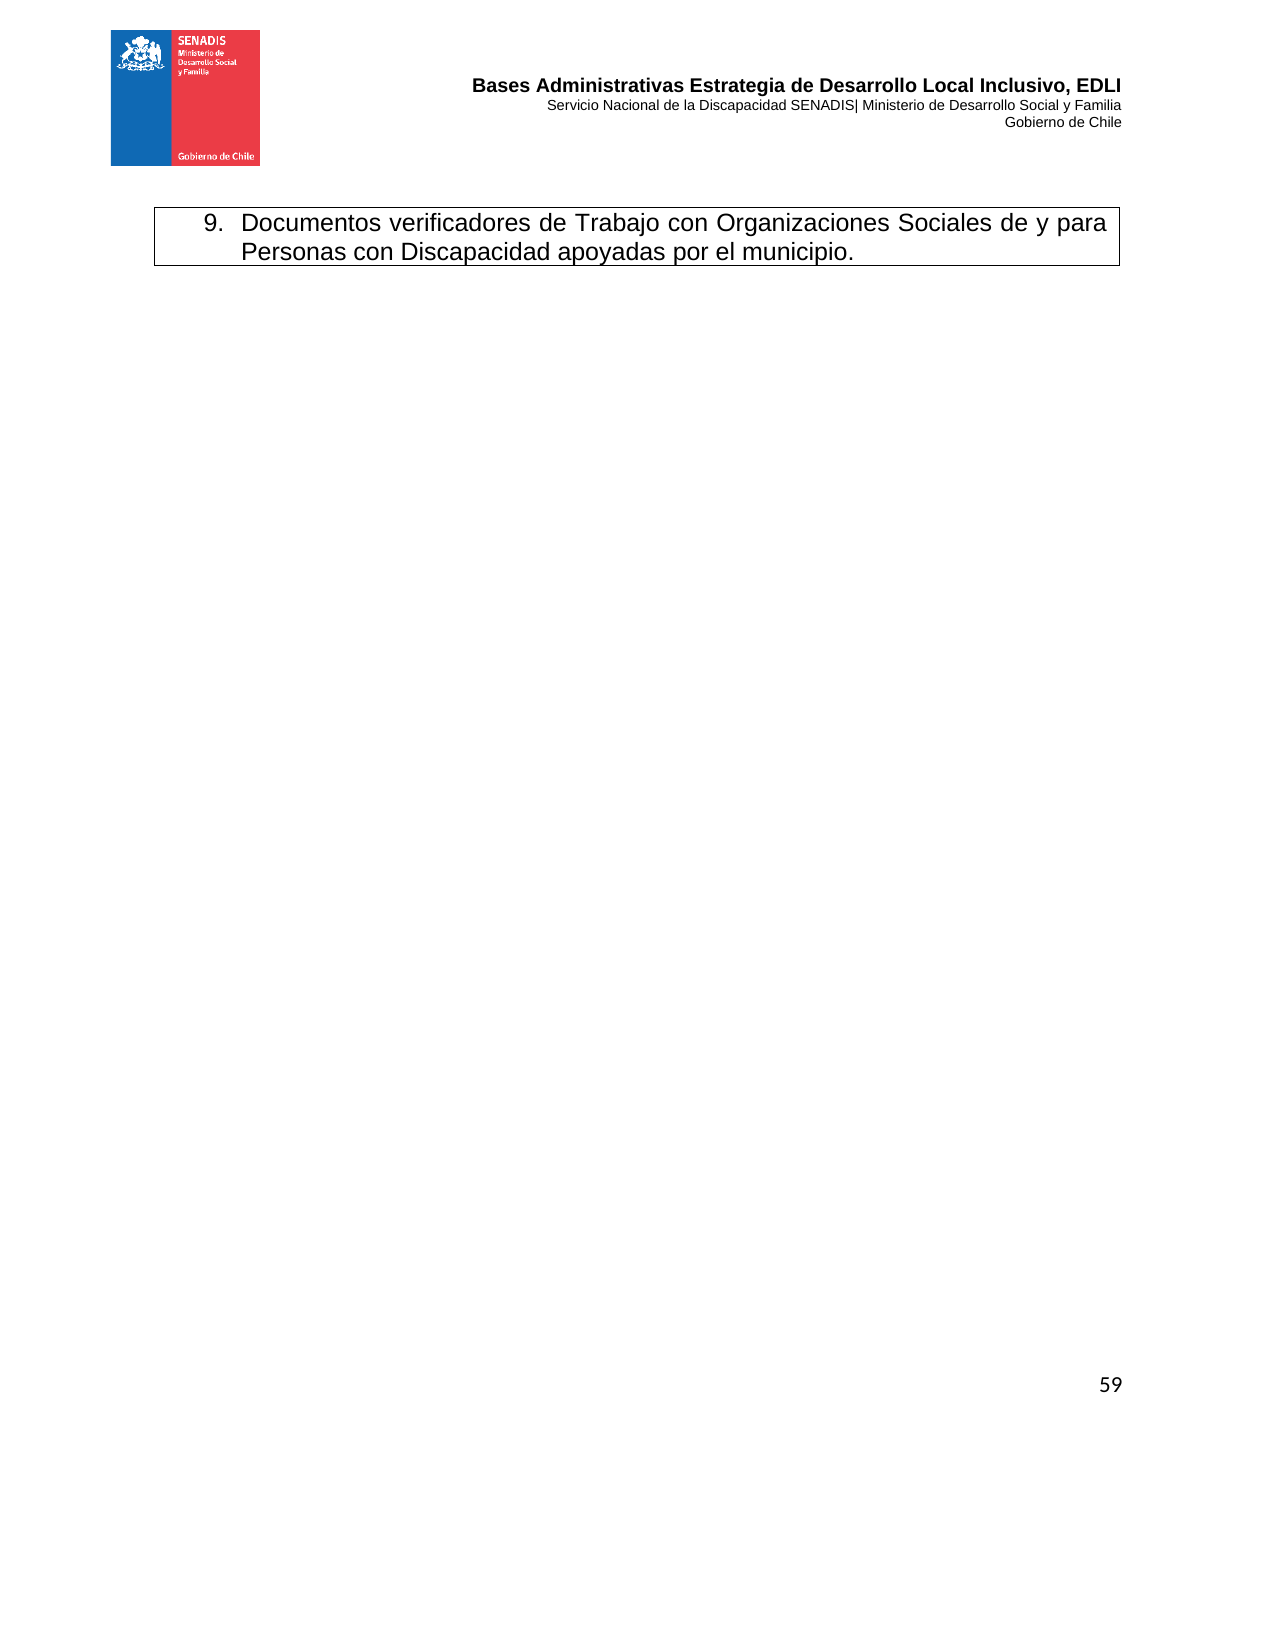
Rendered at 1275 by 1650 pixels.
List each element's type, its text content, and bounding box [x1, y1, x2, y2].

picture [110, 30, 260, 166]
table_cell Documentos verificadores de Trabajo con Organizaciones Sociales de y para Personas con Discapacidad apoyadas por el municipio. [155, 208, 1119, 265]
